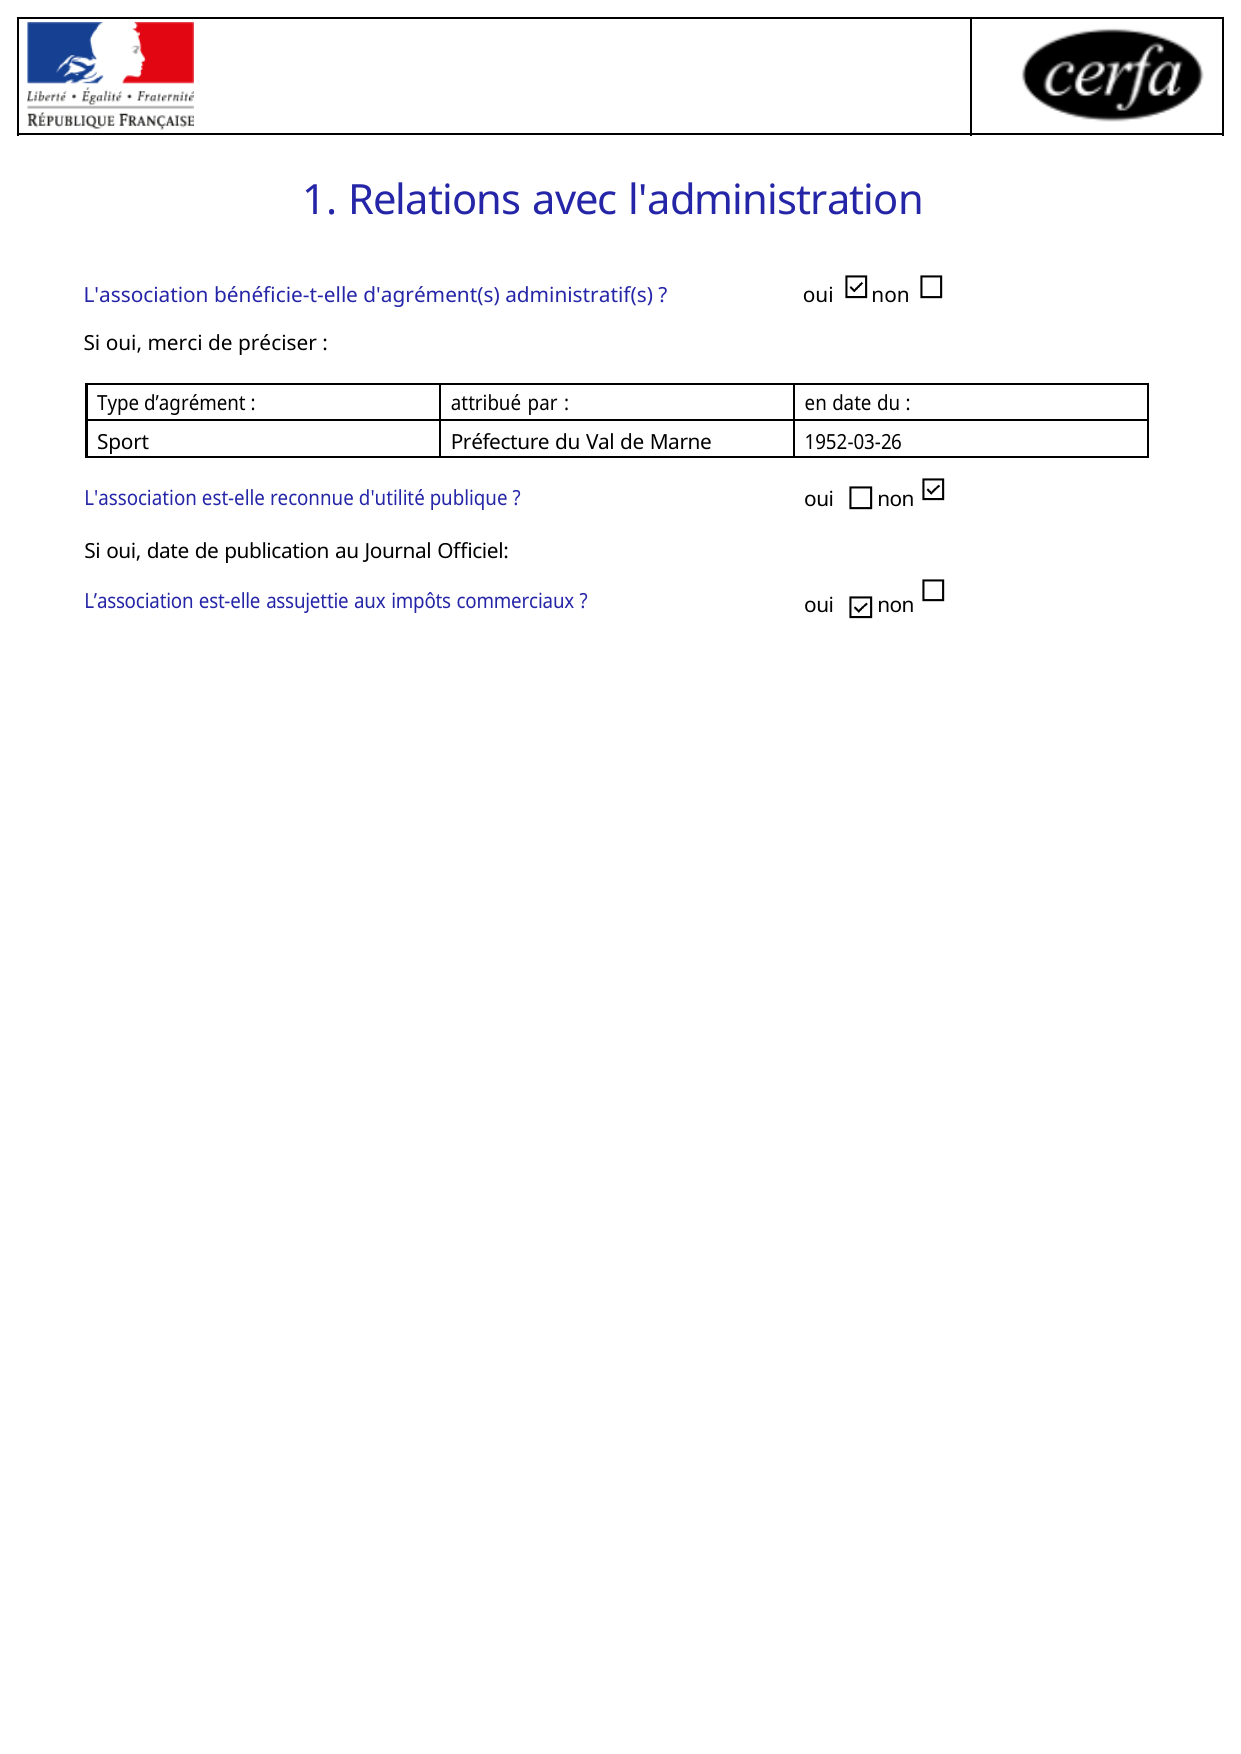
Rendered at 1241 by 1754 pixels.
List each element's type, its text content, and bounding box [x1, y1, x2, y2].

table_header Type d’agrément : [88, 385, 439, 419]
picture [844, 617, 877, 623]
table_cell oui [746, 523, 855, 617]
table_cell Préfecture du Val de Marne [441, 421, 793, 456]
picture [915, 271, 947, 303]
text L'association bénéficie-t-elle d'agrément(s) administratif(s) ? oui non Si oui, merci de préciser : [83, 271, 949, 357]
table_cell 1952-03-26 [795, 421, 1147, 456]
table_header en date du : [795, 385, 1147, 419]
table_header non [855, 482, 919, 522]
table_cell Sport [88, 421, 439, 456]
picture [27, 22, 194, 130]
table_cell non [855, 523, 919, 617]
table_header oui [746, 482, 855, 522]
picture [917, 574, 949, 606]
picture [917, 473, 949, 505]
table_header L'association est-elle reconnue d'utilité publique ? [79, 482, 746, 522]
subtitle Relations avec l'administration [302, 170, 1167, 227]
table_header attribué par : [441, 385, 793, 419]
table_cell Si oui, date de publication au Journal Officiel: L’association est-elle assujettie aux impôts commerciaux ? [79, 523, 746, 617]
picture [1013, 22, 1214, 130]
picture [840, 271, 872, 303]
